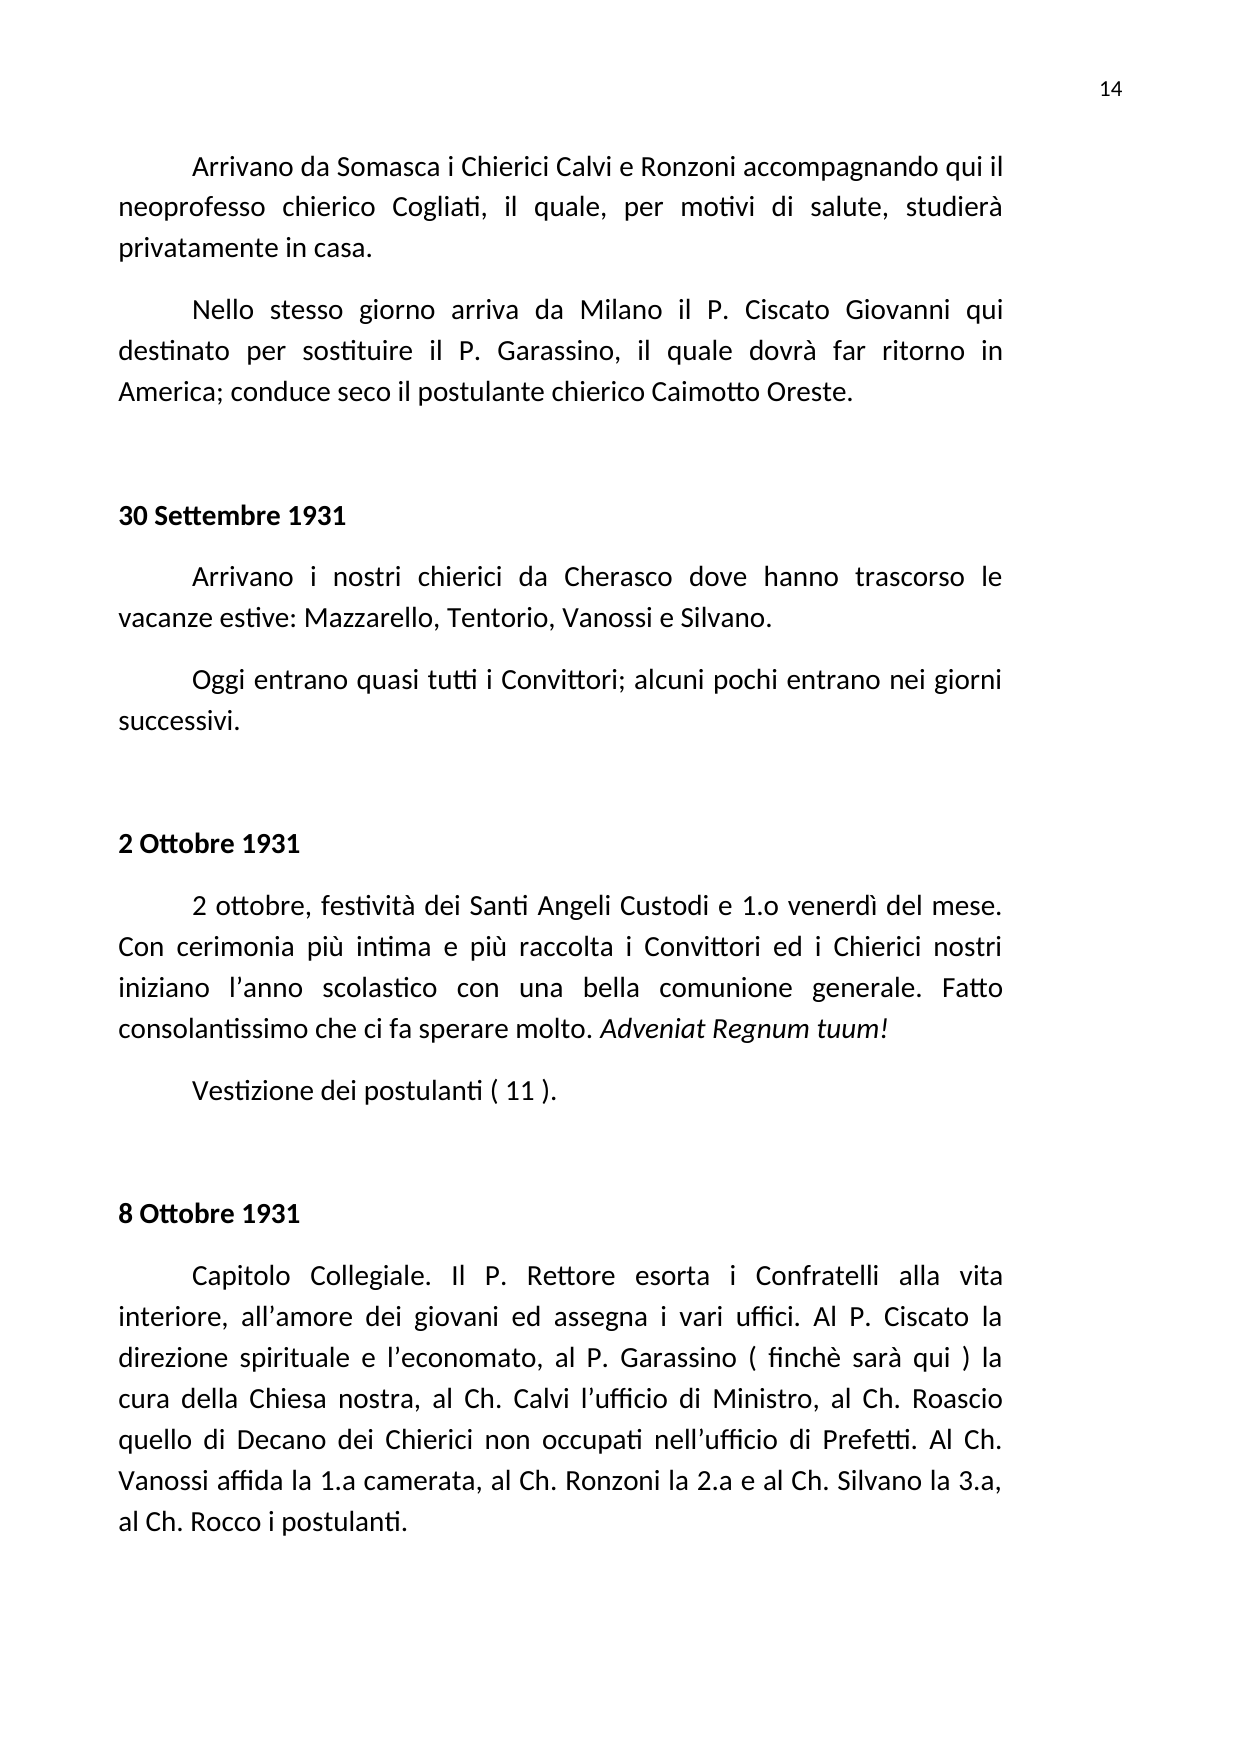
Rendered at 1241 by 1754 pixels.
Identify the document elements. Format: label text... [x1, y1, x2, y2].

text Nello stesso giorno arriva da Milano il P. Ciscato Giovanni qui destinato per sostituire il P. Garassino, il quale dovrà far ritorno in America; conduce seco il postulante chierico Caimotto Oreste. [118, 291, 1004, 409]
text Capitolo Collegiale. Il P. Rettore esorta i Confratelli alla vita interiore, all’amore dei giovani ed assegna i vari uffici. Al P. Ciscato la direzione spirituale e l’economato, al P. Garassino ( finchè sarà qui ) la cura della Chiesa nostra, al Ch. Calvi l’ufficio di Ministro, al Ch. Roascio quello di Decano dei Chierici non occupati nell’ufficio di Prefetti. Al Ch. Vanossi affida la 1.a camerata, al Ch. Ronzoni la 2.a e al Ch. Silvano la 3.a, al Ch. Rocco i postulanti. [118, 1257, 1004, 1538]
text 2 ottobre, festività dei Santi Angeli Custodi e 1.o venerdì del mese. Con cerimonia più intima e più raccolta i Convittori ed i Chierici nostri iniziano l’anno scolastico con una bella comunione generale. Fatto consolantissimo che ci fa sperare molto. Adveniat Regnum tuum! [118, 887, 1004, 1046]
text Vestizione dei postulanti ( 11 ). [118, 1072, 1004, 1108]
text Arrivano i nostri chierici da Cherasco dove hanno trascorso le vacanze estive: Mazzarello, Tentorio, Vanossi e Silvano. [118, 558, 1004, 635]
text 8 Ottobre 1931 [118, 1196, 1004, 1231]
text 30 Settembre 1931 [118, 497, 1004, 532]
text 2 Ottobre 1931 [118, 826, 1004, 861]
text Oggi entrano quasi tutti i Convittori; alcuni pochi entrano nei giorni successivi. [118, 661, 1004, 738]
text Arrivano da Somasca i Chierici Calvi e Ronzoni accompagnando qui il neoprofesso chierico Cogliati, il quale, per motivi di salute, studierà privatamente in casa. [118, 148, 1004, 265]
